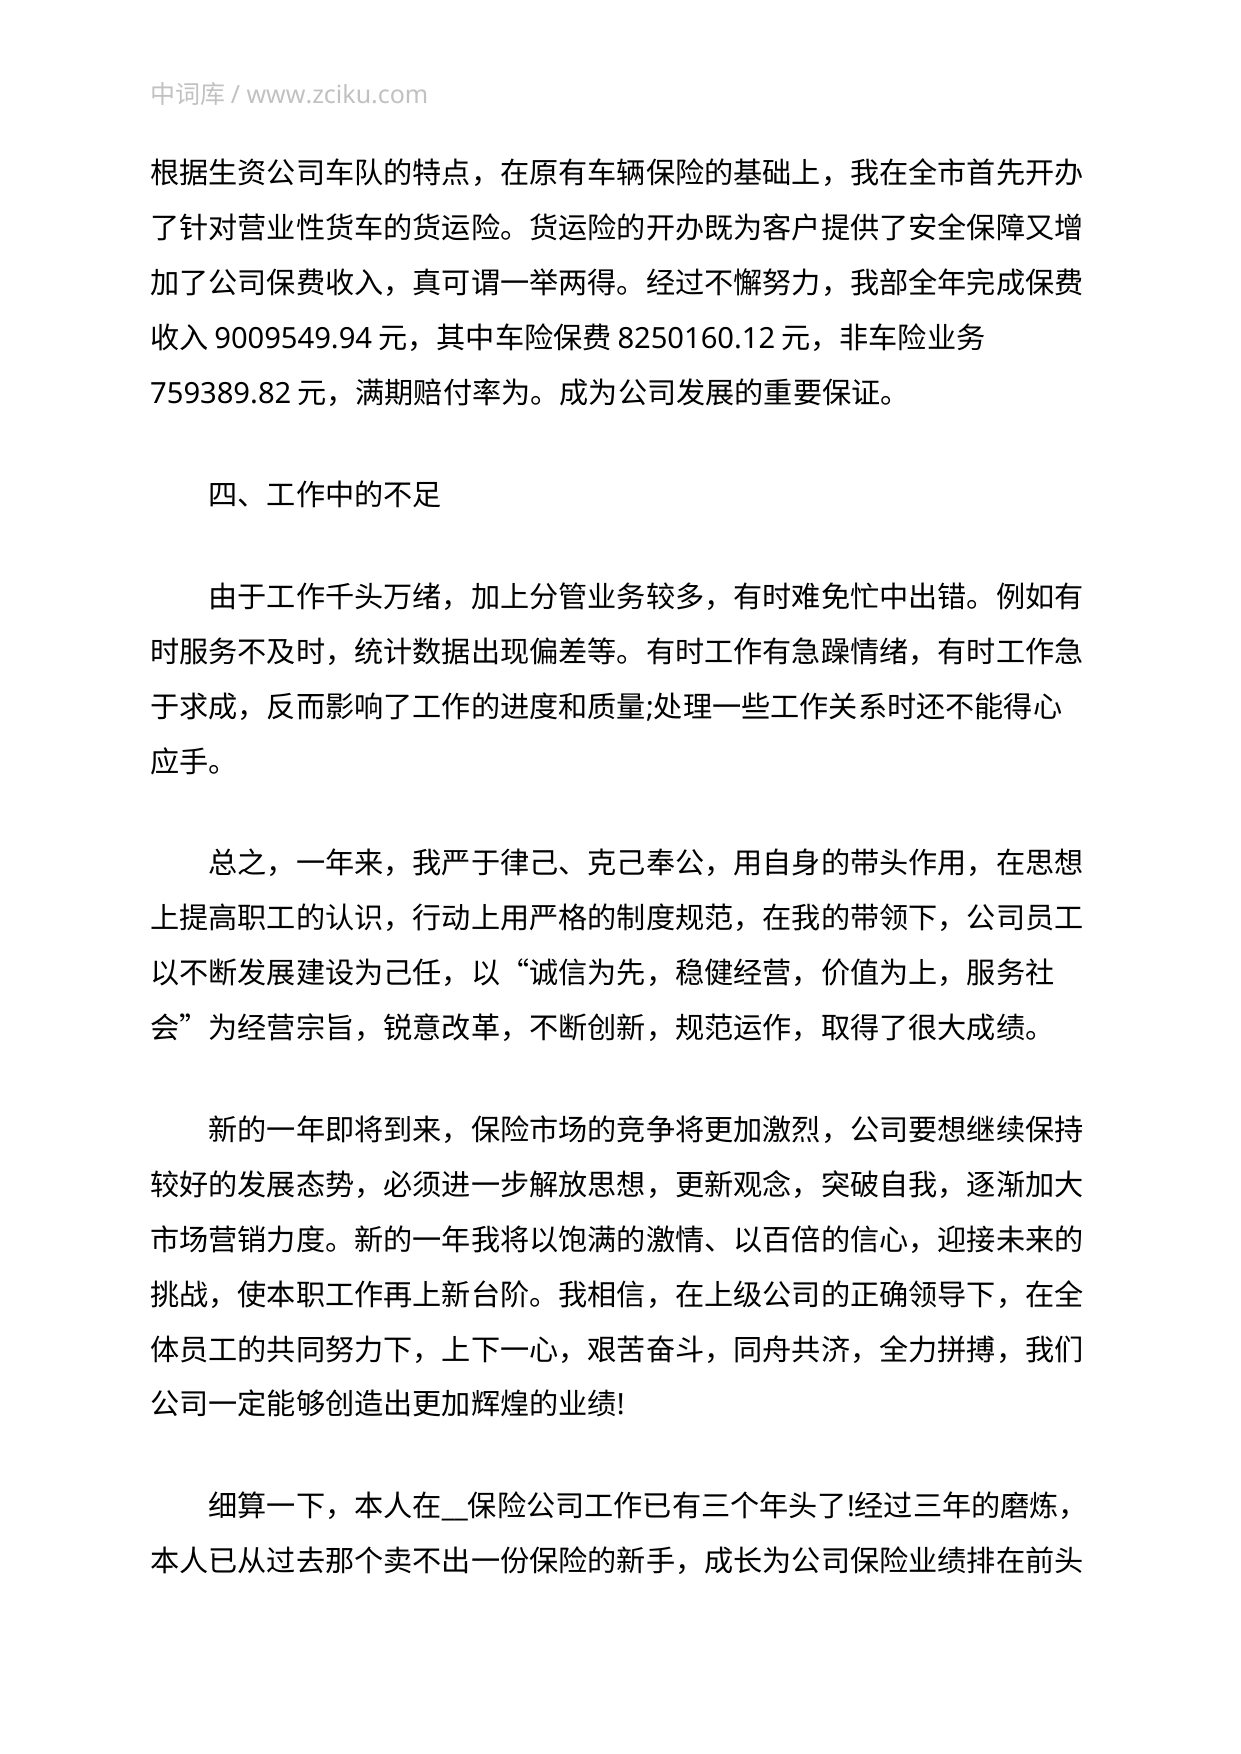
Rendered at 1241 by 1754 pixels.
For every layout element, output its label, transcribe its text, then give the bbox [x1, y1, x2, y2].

text 四、工作中的不足 [150, 472, 1090, 514]
text 总之，一年来，我严于律己、克己奉公，用自身的带头作用，在思想上提高职工的认识，行动上用严格的制度规范，在我的带领下，公司员工以不断发展建设为己任，以“诚信为先，稳健经营，价值为上，服务社会”为经营宗旨，锐意改革，不断创新，规范运作，取得了很大成绩。 [150, 840, 1090, 1047]
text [150, 150, 1090, 412]
text 新的一年即将到来，保险市场的竞争将更加激烈，公司要想继续保持较好的发展态势，必须进一步解放思想，更新观念，突破自我，逐渐加大市场营销力度。新的一年我将以饱满的激情、以百倍的信心，迎接未来的挑战，使本职工作再上新台阶。我相信，在上级公司的正确领导下，在全体员工的共同努力下，上下一心，艰苦奋斗，同舟共济，全力拼搏，我们公司一定能够创造出更加辉煌的业绩! [150, 1106, 1090, 1423]
text 由于工作千头万绪，加上分管业务较多，有时难免忙中出错。例如有时服务不及时，统计数据出现偏差等。有时工作有急躁情绪，有时工作急于求成，反而影响了工作的进度和质量;处理一些工作关系时还不能得心应手。 [150, 573, 1090, 781]
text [150, 1483, 1090, 1580]
